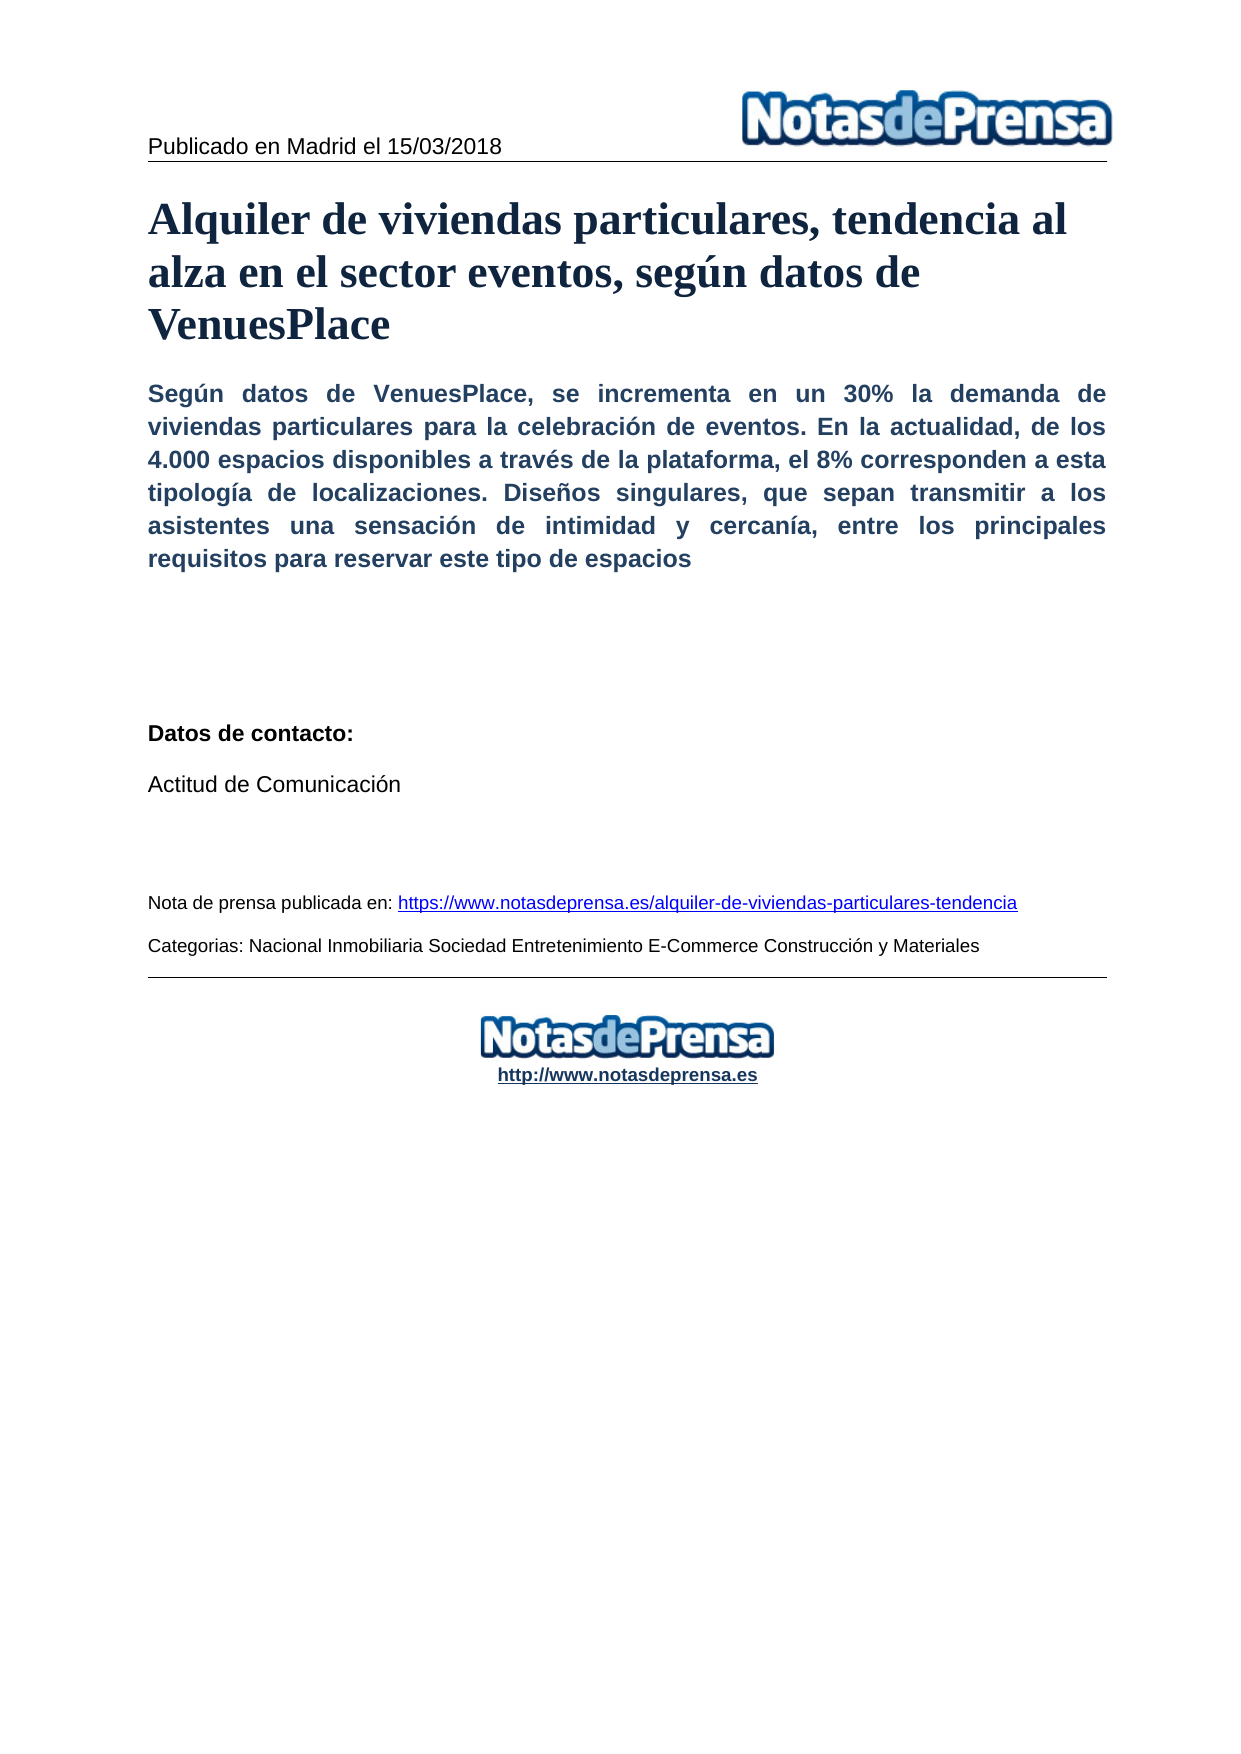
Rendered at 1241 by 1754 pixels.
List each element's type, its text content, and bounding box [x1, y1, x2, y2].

text Nota de prensa publicada en: https://www.notasdeprensa.es/alquiler-de-viviendas-particulares-tendencia [148, 892, 1107, 914]
text Actitud de Comunicación [148, 771, 1063, 798]
text Publicado en Madrid el 15/03/2018 [148, 133, 1107, 161]
text Datos de contacto: [148, 720, 1107, 747]
text Categorias: Nacional Inmobiliaria Sociedad Entretenimiento E-Commerce Construcción y Materiales [148, 934, 1107, 956]
picture [742, 90, 1113, 148]
subtitle Según datos de VenuesPlace, se incrementa en un 30% la demanda de viviendas particulares para la celebración de eventos. En la actualidad, de los 4.000 espacios disponibles a través de la plataforma, el 8% corresponden a esta tipología de localizaciones. Diseños singulares, que sepan transmitir a los asistentes una sensación de intimidad y cercanía, entre los principales requisitos para reservar este tipo de espacios [148, 379, 1107, 573]
text http://www.notasdeprensa.es [148, 1064, 1107, 1086]
picture [480, 1014, 775, 1060]
subtitle Alquiler de viviendas particulares, tendencia al alza en el sector eventos, según datos de VenuesPlace [148, 192, 1107, 350]
